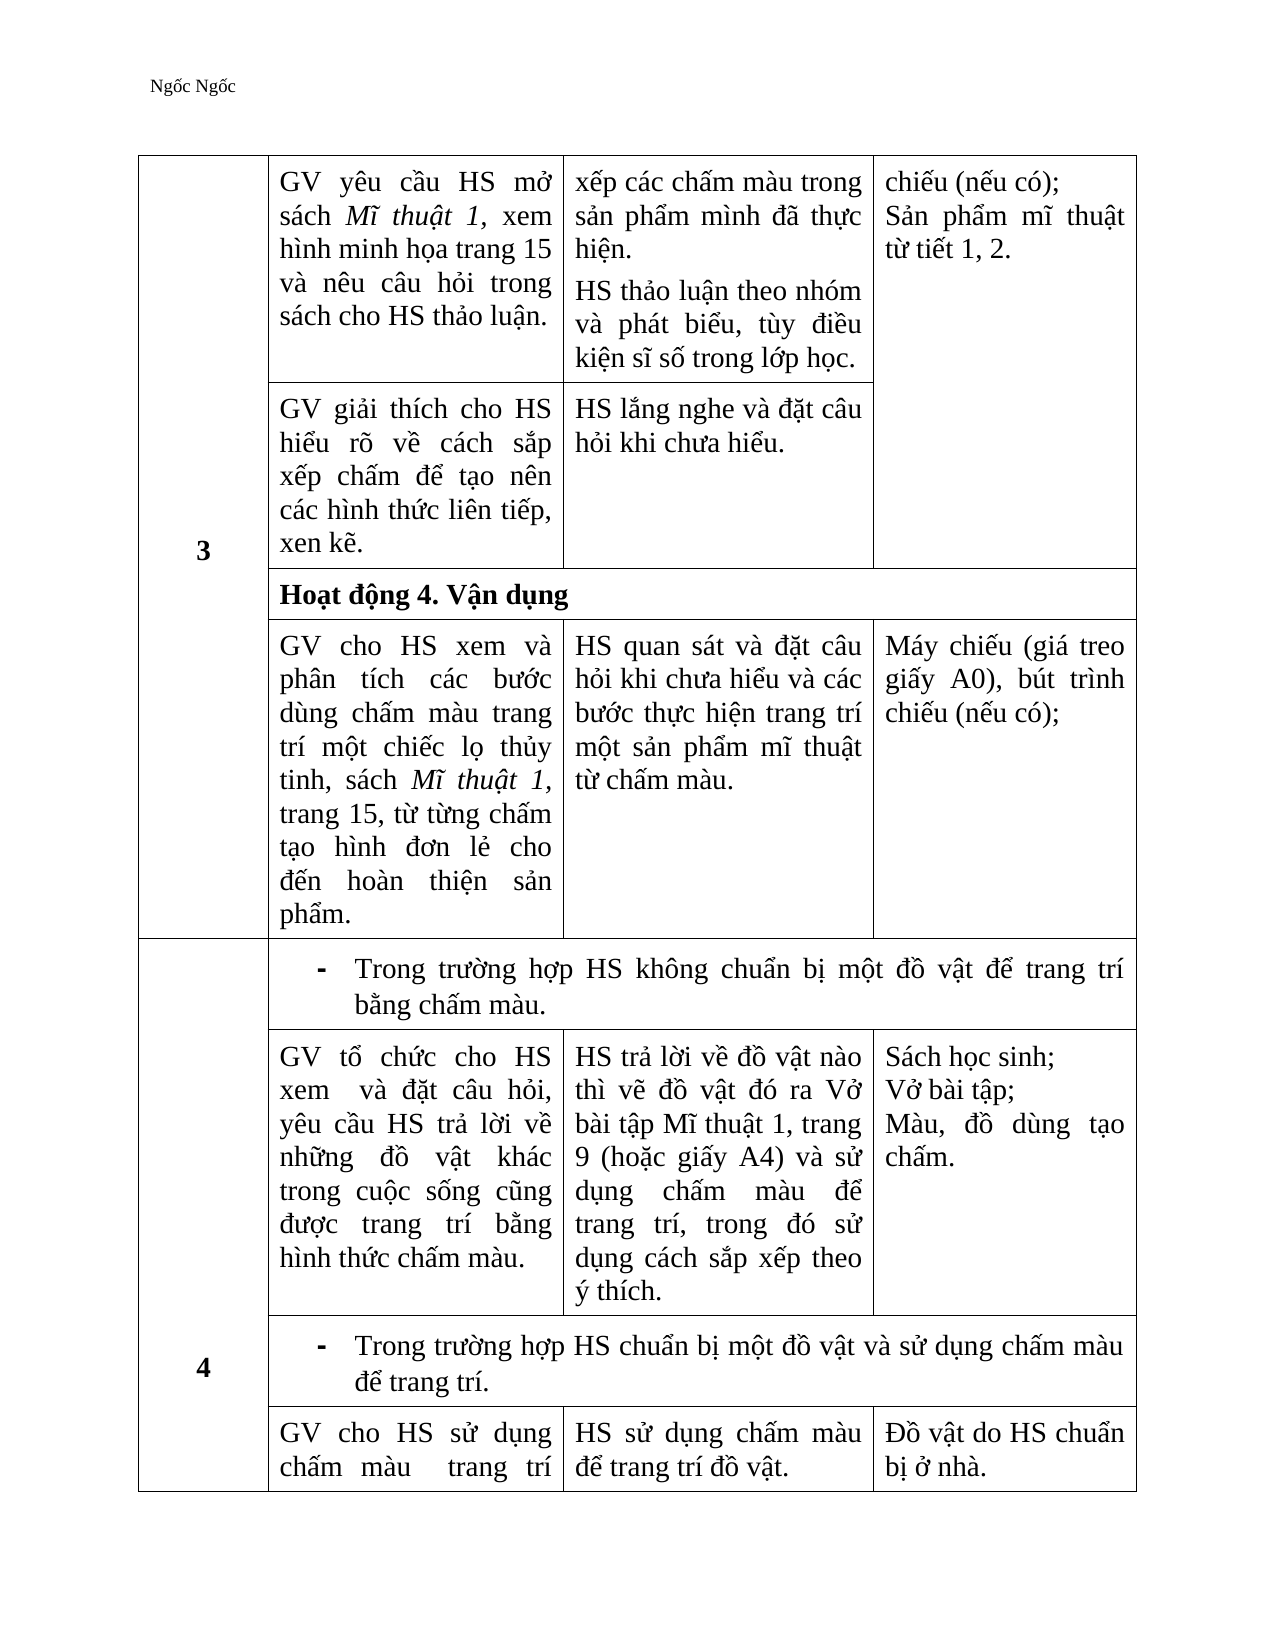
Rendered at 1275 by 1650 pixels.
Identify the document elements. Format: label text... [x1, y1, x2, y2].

table_cell GV giải thích cho HS hiểu rõ về cách sắp xếp chấm để tạo nên các hình thức liên tiếp, xen kẽ. [269, 383, 563, 567]
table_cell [564, 156, 873, 382]
table_cell HS lắng nghe và đặt câu hỏi khi chưa hiểu. [564, 383, 873, 567]
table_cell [874, 156, 1136, 567]
table_cell 4 [139, 939, 268, 1491]
table_cell Sách học sinh; Vở bài tập; Màu, đồ dùng tạo chấm. [874, 1030, 1136, 1315]
table_cell Trong trường hợp HS không chuẩn bị một đồ vật để trang trí bằng chấm màu. [269, 939, 1136, 1029]
table_cell Máy chiếu (giá treo giấy A0), bút trình chiếu (nếu có); [874, 620, 1136, 938]
table_cell GV yêu cầu HS mở sách Mĩ thuật 1, xem hình minh họa trang 15 và nêu câu hỏi trong sách cho HS thảo luận. [269, 156, 563, 382]
table_cell HS trả lời về đồ vật nào thì vẽ đồ vật đó ra Vở bài tập Mĩ thuật 1, trang 9 (hoặc giấy A4) và sử dụng chấm màu để trang trí, trong đó sử dụng cách sắp xếp theo ý thích. [564, 1030, 873, 1315]
table_cell Trong trường hợp HS chuẩn bị một đồ vật và sử dụng chấm màu để trang trí. [269, 1316, 1136, 1406]
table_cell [874, 1407, 1136, 1491]
table_cell Hoạt động 4. Vận dụng [269, 569, 1136, 619]
table_cell HS quan sát và đặt câu hỏi khi chưa hiểu và các bước thực hiện trang trí một sản phẩm mĩ thuật từ chấm màu. [564, 620, 873, 938]
table_cell GV tổ chức cho HS xem và đặt câu hỏi, yêu cầu HS trả lời về những đồ vật khác trong cuộc sống cũng được trang trí bằng hình thức chấm màu. [269, 1030, 563, 1315]
table_cell GV cho HS xem và phân tích các bước dùng chấm màu trang trí một chiếc lọ thủy tinh, sách Mĩ thuật 1, trang 15, từ từng chấm tạo hình đơn lẻ cho đến hoàn thiện sản phẩm. [269, 620, 563, 938]
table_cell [269, 1407, 563, 1491]
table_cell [564, 1407, 873, 1491]
